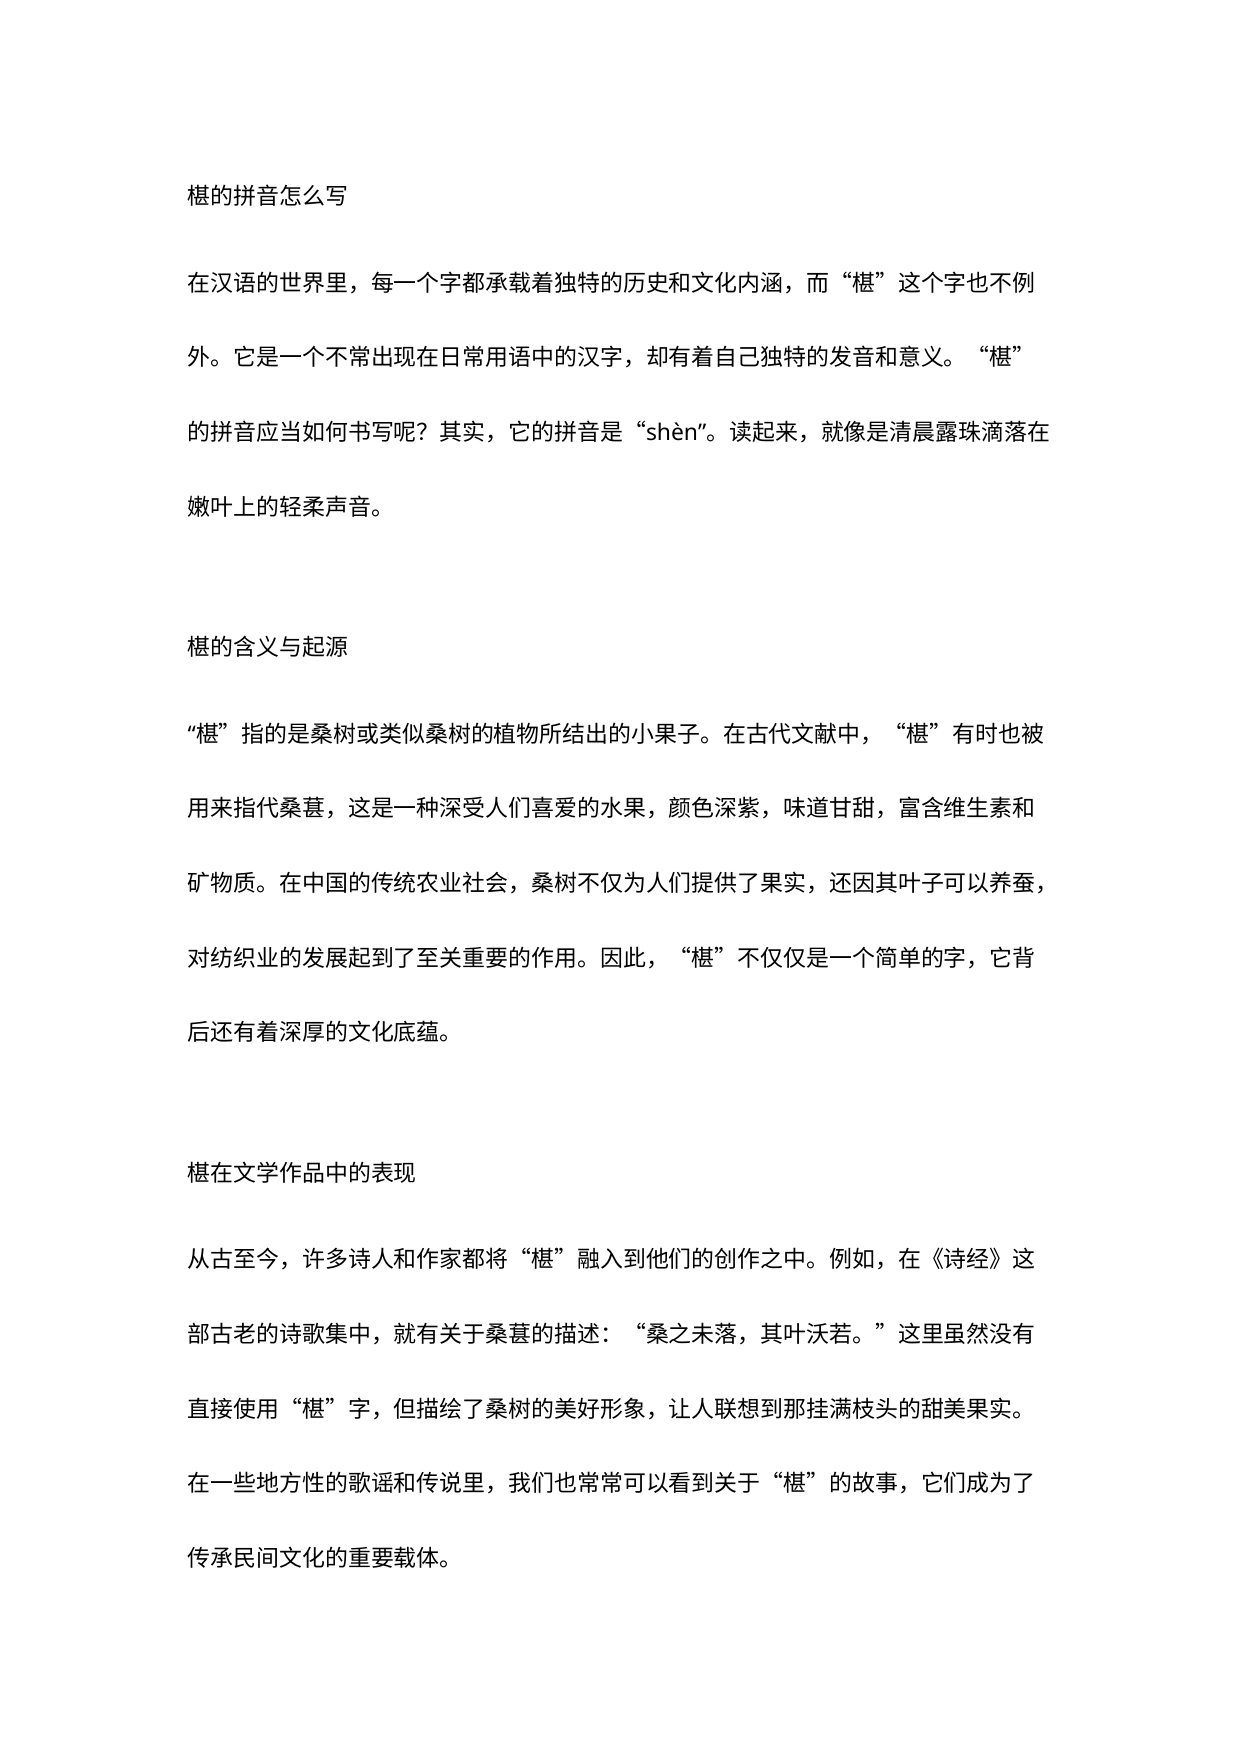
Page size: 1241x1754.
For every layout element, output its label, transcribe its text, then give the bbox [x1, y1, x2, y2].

text 在汉语的世界里，每一个字都承载着独特的历史和文化内涵，而“椹”这个字也不例外。它是一个不常出现在日常用语中的汉字，却有着自己独特的发音和意义。“椹”的拼音应当如何书写呢？其实，它的拼音是“shèn”。读起来，就像是清晨露珠滴落在嫩叶上的轻柔声音。 [187, 248, 1053, 538]
text 椹的含义与起源 [187, 613, 1053, 678]
text 椹在文学作品中的表现 [187, 1139, 1053, 1204]
text “椹”指的是桑树或类似桑树的植物所结出的小果子。在古代文献中，“椹”有时也被用来指代桑葚，这是一种深受人们喜爱的水果，颜色深紫，味道甘甜，富含维生素和矿物质。在中国的传统农业社会，桑树不仅为人们提供了果实，还因其叶子可以养蚕，对纺织业的发展起到了至关重要的作用。因此，“椹”不仅仅是一个简单的字，它背后还有着深厚的文化底蕴。 [187, 699, 1053, 1063]
text 从古至今，许多诗人和作家都将“椹”融入到他们的创作之中。例如，在《诗经》这部古老的诗歌集中，就有关于桑葚的描述：“桑之未落，其叶沃若。”这里虽然没有直接使用“椹”字，但描绘了桑树的美好形象，让人联想到那挂满枝头的甜美果实。在一些地方性的歌谣和传说里，我们也常常可以看到关于“椹”的故事，它们成为了传承民间文化的重要载体。 [187, 1225, 1053, 1589]
text 椹的拼音怎么写 [187, 162, 1053, 227]
